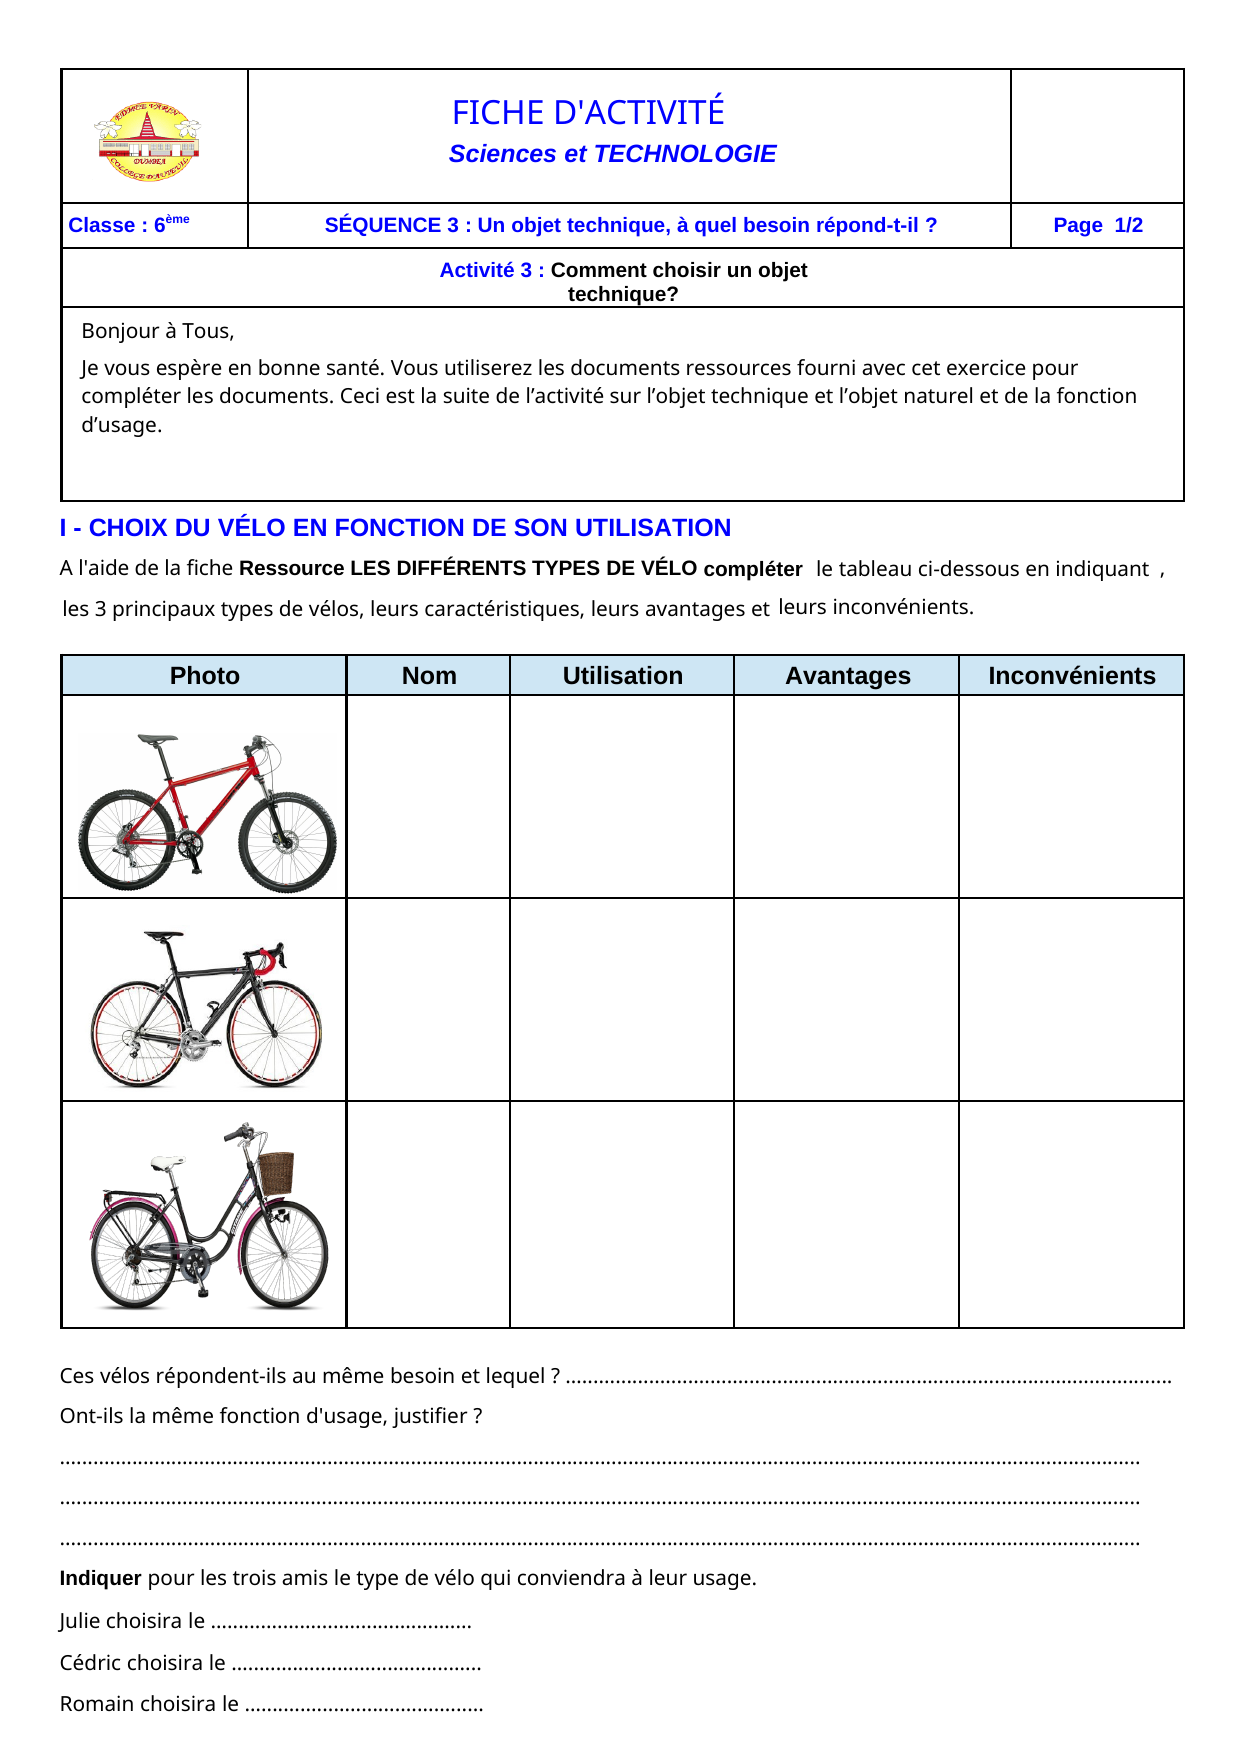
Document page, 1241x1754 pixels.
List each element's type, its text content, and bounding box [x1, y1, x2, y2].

table_header Utilisation [511, 656, 733, 694]
table_cell Bonjour à Tous, Je vous espère en bonne santé. Vous utiliserez les documents ressources fourni avec cet exercice pour compléter les documents. Ceci est la suite de l’activité sur l’objet technique et l’objet naturel et de la fonction d’usage. [63, 308, 1183, 499]
table_cell [735, 899, 958, 1100]
table_cell [735, 1102, 958, 1327]
table_header Avantages [735, 656, 958, 694]
table_cell [1011, 249, 1183, 306]
table_cell [960, 696, 1183, 897]
table_cell [960, 1102, 1183, 1327]
text Romain choisira le …........................................ [59, 1689, 1194, 1717]
text Ont-ils la même fonction d'usage, justifier ? [59, 1402, 1194, 1430]
picture [87, 1122, 330, 1311]
table_header Nom [348, 656, 509, 694]
text Ces vélos répondent-ils au même besoin et lequel ? ….......................................................................................................... [59, 1361, 1194, 1389]
table_cell [63, 1102, 345, 1327]
text Indiquer pour les trois amis le type de vélo qui conviendra à leur usage. Julie choisira le …............................................ [59, 1563, 762, 1634]
table_cell [960, 899, 1183, 1100]
table_cell Activité 3 : Comment choisir un objet technique? [248, 249, 1011, 306]
table_cell [63, 899, 345, 1100]
table_header [63, 70, 247, 202]
table_header Photo [63, 656, 345, 694]
table_cell Page 1/2 [1012, 204, 1183, 247]
table_cell [63, 696, 345, 897]
table_header [1012, 70, 1183, 202]
table_cell [511, 1102, 733, 1327]
picture [78, 733, 337, 894]
table_cell [63, 249, 248, 306]
text .................................................................................................................................................................................................. [59, 1523, 1194, 1551]
table_cell [511, 899, 733, 1100]
text A l'aide de la fiche Ressource LES DIFFÉRENTS TYPES DE VÉLO compléter le tableau ci-dessous en indiquant , les 3 principaux types de vélos, leurs caractéristiques, leurs avantages et leurs inconvénients. [59, 553, 1166, 622]
table_cell [348, 899, 509, 1100]
table_cell [735, 696, 958, 897]
table_header Inconvénients [960, 656, 1183, 694]
table_cell [348, 1102, 509, 1327]
table_cell Classe : 6ème [63, 204, 247, 247]
picture [84, 925, 323, 1092]
text .................................................................................................................................................................................................. [59, 1442, 1194, 1470]
text .................................................................................................................................................................................................. [59, 1482, 1194, 1511]
table_cell [511, 696, 733, 897]
text Cédric choisira le ….......................................... [59, 1648, 1194, 1677]
picture [92, 81, 202, 200]
subtitle - CHOIX DU VÉLO EN FONCTION DE SON UTILISATION [59, 512, 1194, 541]
table_header FICHE D'ACTIVITÉ Sciences et TECHNOLOGIE [249, 70, 1010, 202]
table_cell SÉQUENCE 3 : Un objet technique, à quel besoin répond-t-il ? [249, 204, 1010, 247]
table_cell [348, 696, 509, 897]
